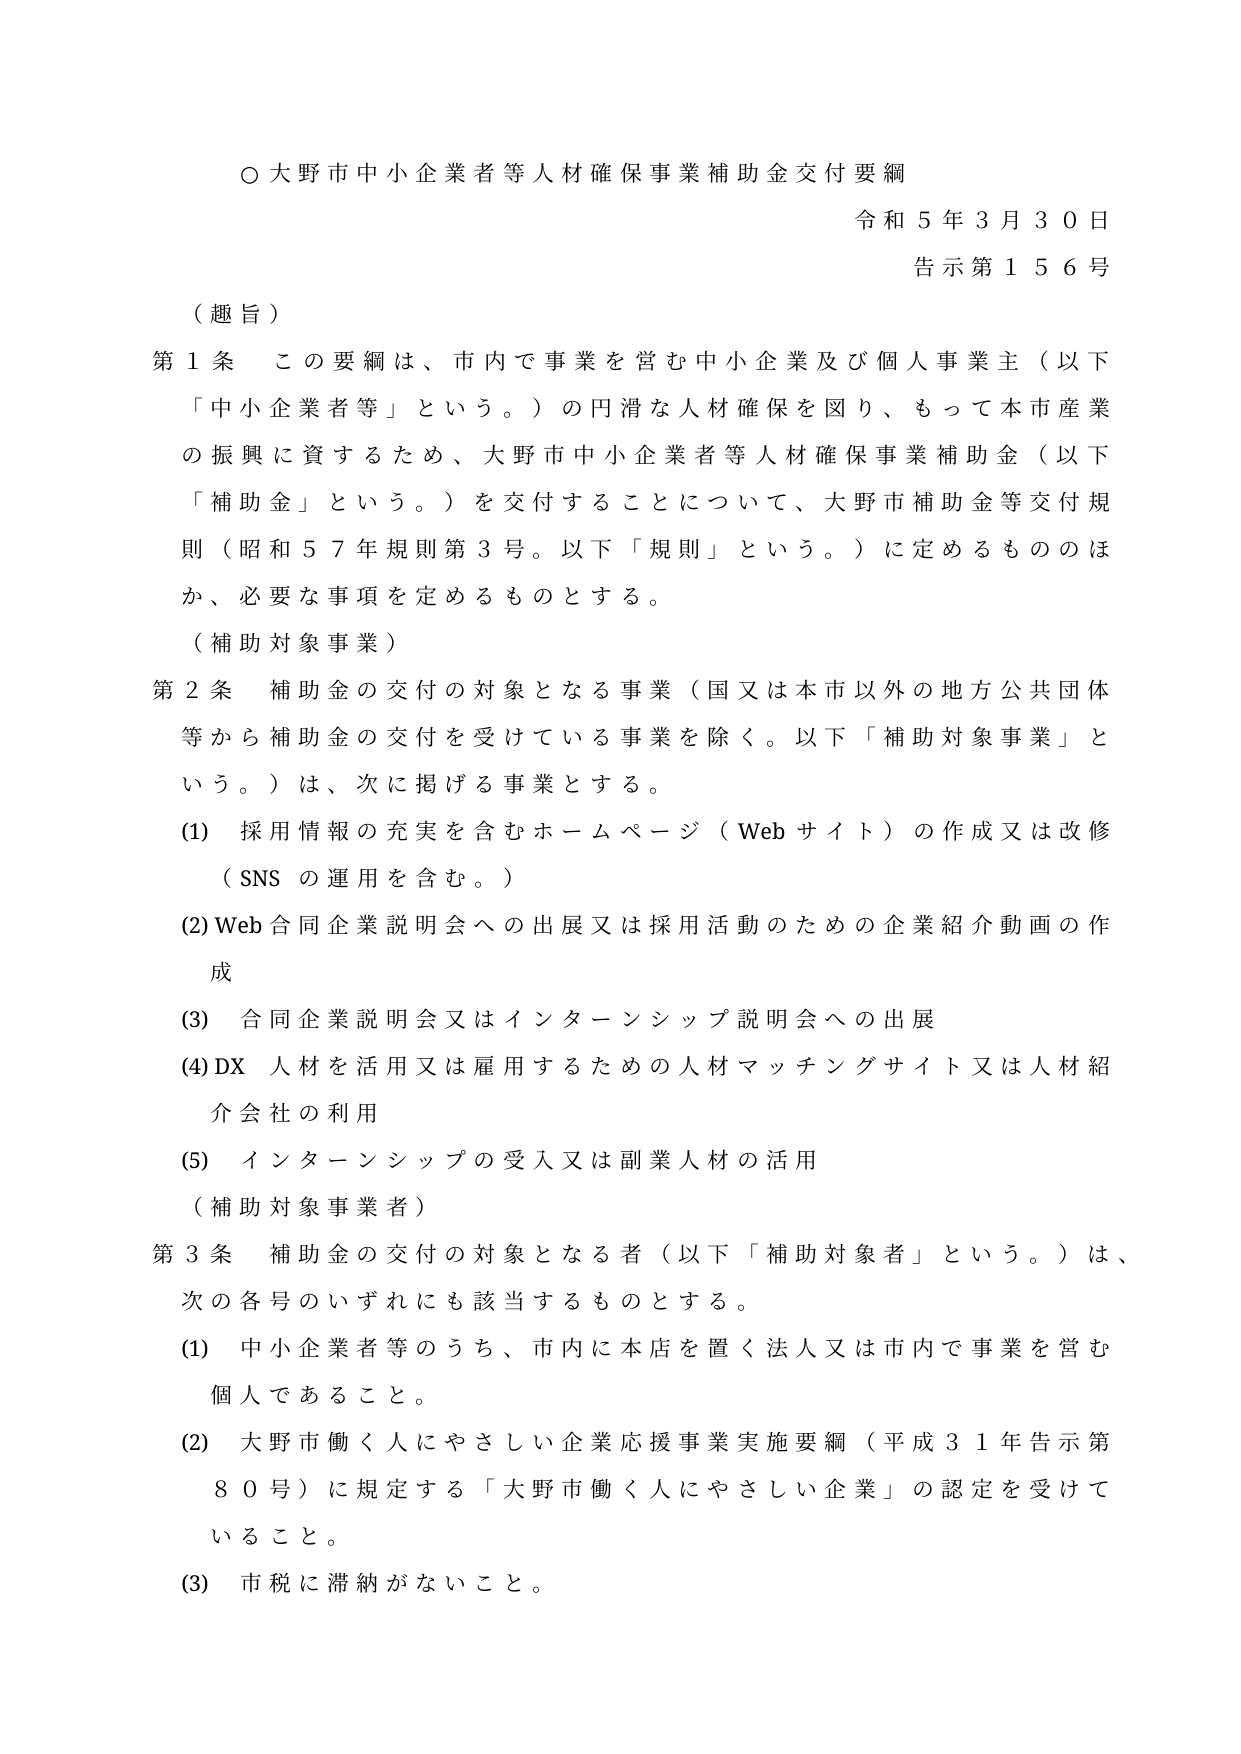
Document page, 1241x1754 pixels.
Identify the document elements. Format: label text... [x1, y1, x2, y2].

text 告示第１５６号 [152, 243, 1118, 290]
text （補助対象事業） [174, 618, 1118, 666]
text (2) 大野市働く人にやさしい企業応援事業実施要綱（平成３１年告示第８０号）に規定する「大野市働く人にやさしい企業」の認定を受けていること。 [152, 1417, 1118, 1558]
text (3) 市税に滞納がないこと。 [152, 1558, 1118, 1605]
text 第３条 補助金の交付の対象となる者（以下「補助対象者」という。）は、次の各号のいずれにも該当するものとする。 [152, 1229, 1118, 1323]
text 第１条 この要綱は、市内で事業を営む中小企業及び個人事業主（以下「中小企業者等」という。）の円滑な人材確保を図り、もって本市産業の振興に資するため、大野市中小企業者等人材確保事業補助金（以下「補助金」という。）を交付することについて、大野市補助金等交付規則（昭和５７年規則第３号。以下「規則」という。）に定めるもののほか、必要な事項を定めるものとする。 [152, 337, 1118, 618]
text (1) 採用情報の充実を含むホームページ（Webサイト）の作成又は改修（SNSの運用を含む。） [174, 806, 1118, 900]
text (5) インターンシップの受入又は副業人材の活用 [174, 1135, 1118, 1182]
text 令和５年３月３０日 [152, 196, 1118, 243]
text （趣旨） [174, 290, 1118, 337]
text (4) DX人材を活用又は雇用するための人材マッチングサイト又は人材紹介会社の利用 [174, 1041, 1118, 1135]
text (1) 中小企業者等のうち、市内に本店を置く法人又は市内で事業を営む個人であること。 [152, 1323, 1118, 1417]
text (3) 合同企業説明会又はインターンシップ説明会への出展 [174, 994, 1118, 1041]
text （補助対象事業者） [174, 1182, 1118, 1229]
text 第２条 補助金の交付の対象となる事業（国又は本市以外の地方公共団体等から補助金の交付を受けている事業を除く。以下「補助対象事業」という。）は、次に掲げる事業とする。 [152, 666, 1118, 806]
text (2) Web合同企業説明会への出展又は採用活動のための企業紹介動画の作成 [174, 900, 1118, 994]
text ○大野市中小企業者等人材確保事業補助金交付要綱 [217, 149, 1118, 196]
